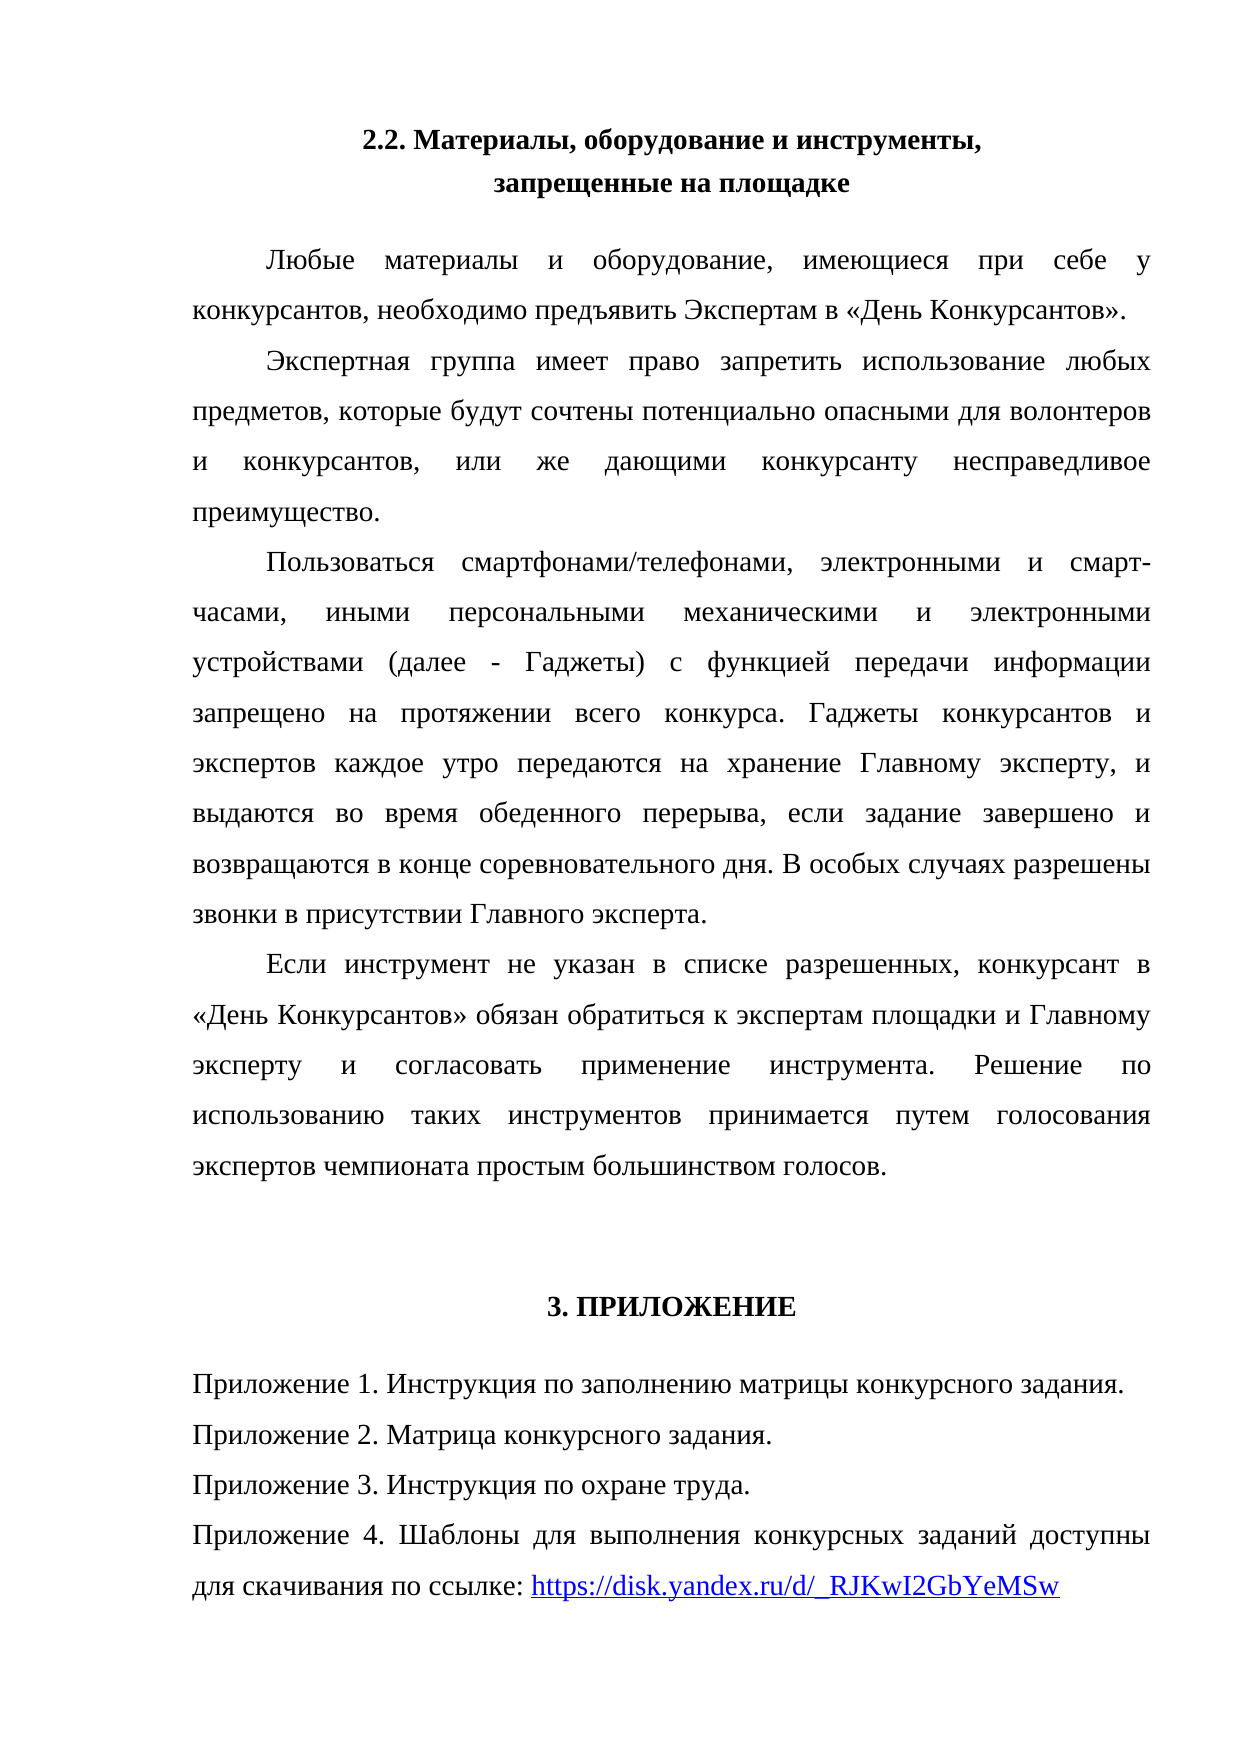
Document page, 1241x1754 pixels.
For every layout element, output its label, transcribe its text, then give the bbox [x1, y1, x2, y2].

text 3. ПРИЛОЖЕНИЕ [192, 1289, 1152, 1323]
text Приложение 1. Инструкция по заполнению матрицы конкурсного задания. [192, 1366, 1152, 1400]
subtitle 2.2. Материалы, оборудование и инструменты, [192, 122, 1152, 156]
text Пользоваться смартфонами/телефонами, электронными и смарт-часами, иными персональными механическими и электронными устройствами (далее - Гаджеты) с функцией передачи информации запрещено на протяжении всего конкурса. Гаджеты конкурсантов и экспертов каждое утро передаются на хранение Главному эксперту, и выдаются во время обеденного перерыва, если задание завершено и возвращаются в конце соревновательного дня. В особых случаях разрешены звонки в присутствии Главного эксперта. [192, 544, 1152, 930]
text Приложение 3. Инструкция по охране труда. [192, 1467, 1152, 1501]
text Любые материалы и оборудование, имеющиеся при себе у конкурсантов, необходимо предъявить Экспертам в «День Конкурсантов». [192, 242, 1152, 326]
text Экспертная группа имеет право запретить использование любых предметов, которые будут сочтены потенциально опасными для волонтеров и конкурсантов, или же дающими конкурсанту несправедливое преимущество. [192, 343, 1152, 527]
text Если инструмент не указан в списке разрешенных, конкурсант в «День Конкурсантов» обязан обратиться к экспертам площадки и Главному эксперту и согласовать применение инструмента. Решение по использованию таких инструментов принимается путем голосования экспертов чемпионата простым большинством голосов. [192, 946, 1152, 1181]
text Приложение 4. Шаблоны для выполнения конкурсных заданий доступны для скачивания по ссылке: https://disk.yandex.ru/d/_RJKwI2GbYeMSw [192, 1517, 1152, 1601]
subtitle запрещенные на площадке [192, 165, 1152, 198]
text Приложение 2. Матрица конкурсного задания. [192, 1417, 1152, 1450]
